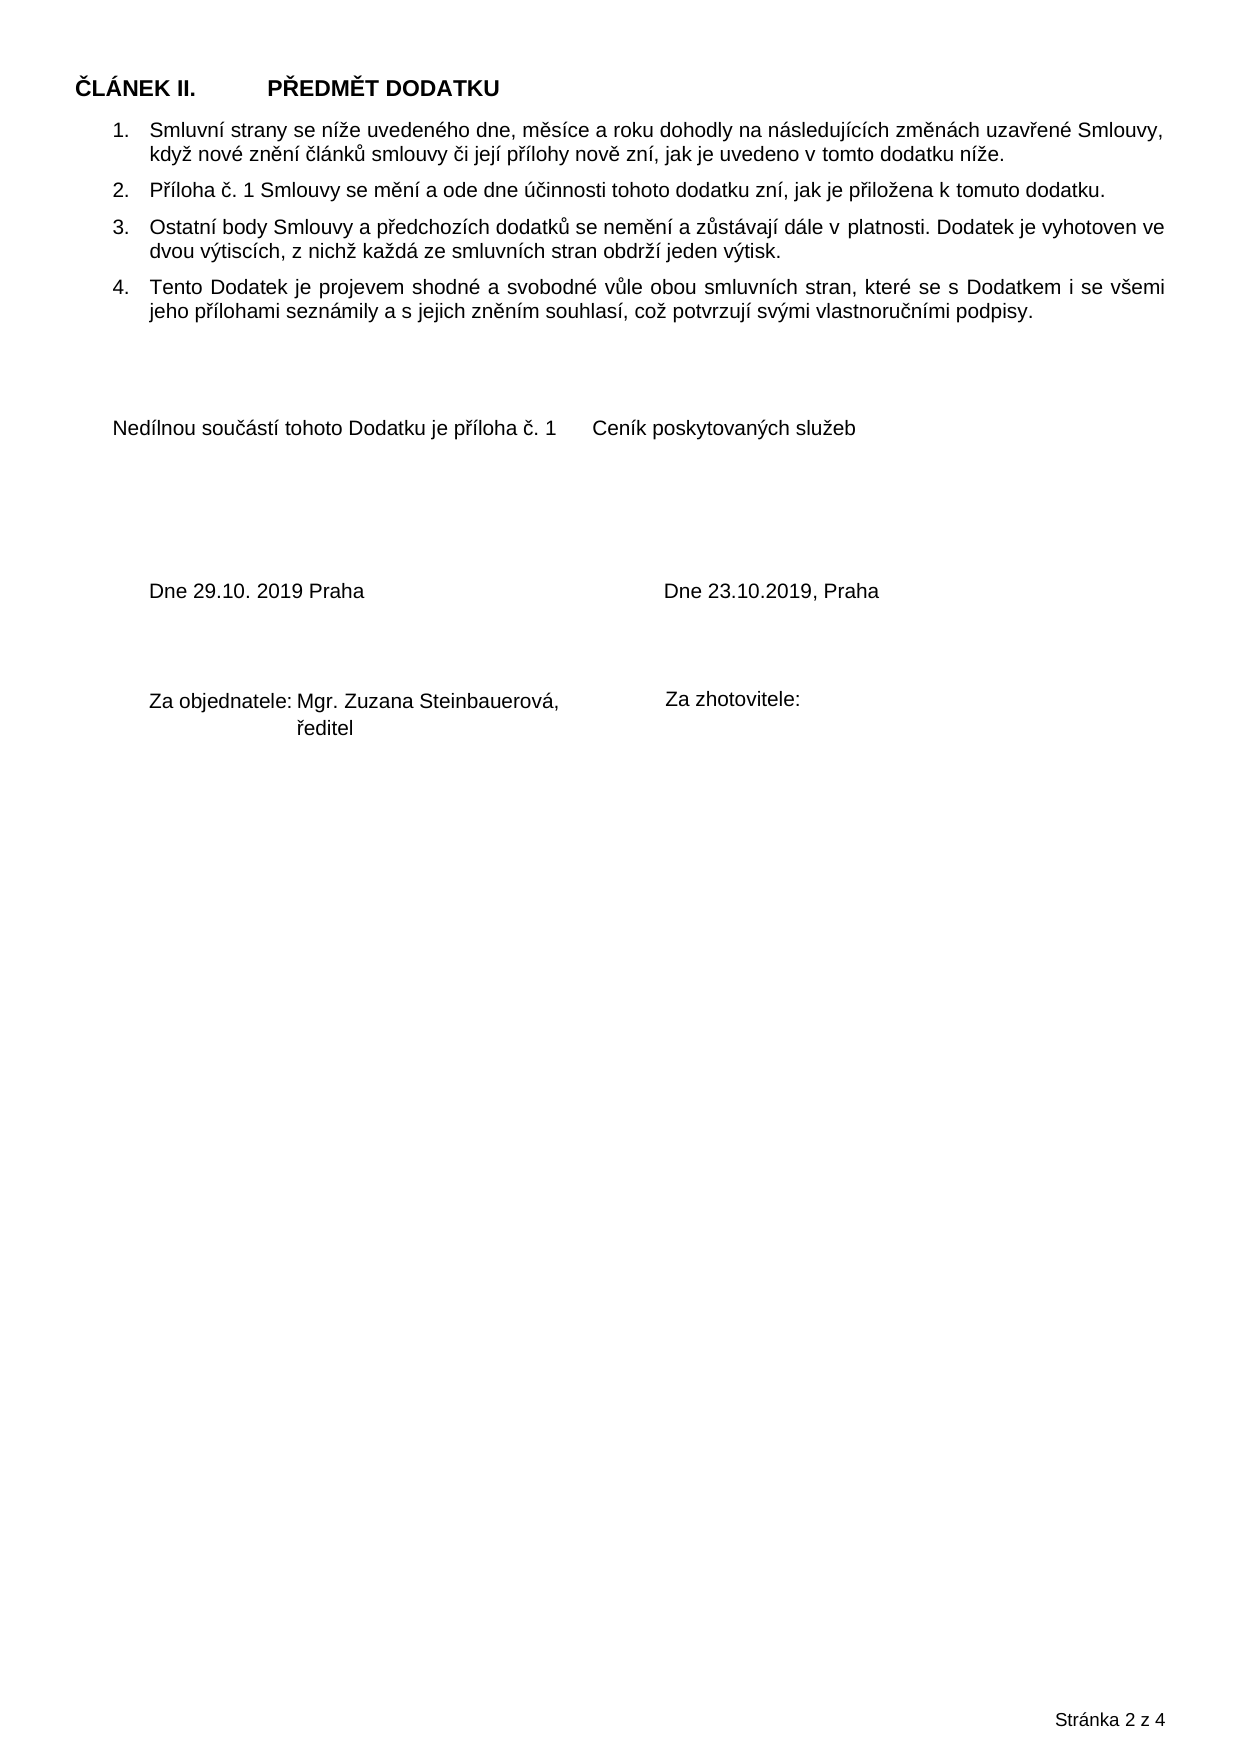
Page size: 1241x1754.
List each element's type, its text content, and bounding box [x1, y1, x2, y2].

text Dne 29.10. 2019 Praha [149, 579, 1158, 603]
list Tento Dodatek je projevem shodné a svobodné vůle obou smluvních stran, které se s Dodatkem i se všemi jeho přílohami seznámily a s jejich zněním souhlasí, což potvrzují svými vlastnoručními podpisy. [112, 275, 1165, 323]
list Smluvní strany se níže uvedeného dne, měsíce a roku dohodly na následujících změnách uzavřené Smlouvy, když nové znění článků smlouvy či její přílohy nově zní, jak je uvedeno v tomto dodatku níže. [112, 118, 1165, 166]
list Příloha č. 1 Smlouvy se mění a ode dne účinnosti tohoto dodatku zní, jak je přiložena k tomuto dodatku. [112, 178, 1165, 202]
list Za objednatele: Mgr. Zuzana Steinbauerová, ředitel [149, 689, 592, 740]
list PŘEDMĚT DODATKU [75, 75, 1165, 101]
text Nedílnou součástí tohoto Dodatku je příloha č. 1 Ceník poskytovaných služeb [75, 415, 1158, 439]
list Ostatní body Smlouvy a předchozích dodatků se nemění a zůstávají dále v platnosti. Dodatek je vyhotoven ve dvou výtiscích, z nichž každá ze smluvních stran obdrží jeden výtisk. [112, 214, 1165, 262]
